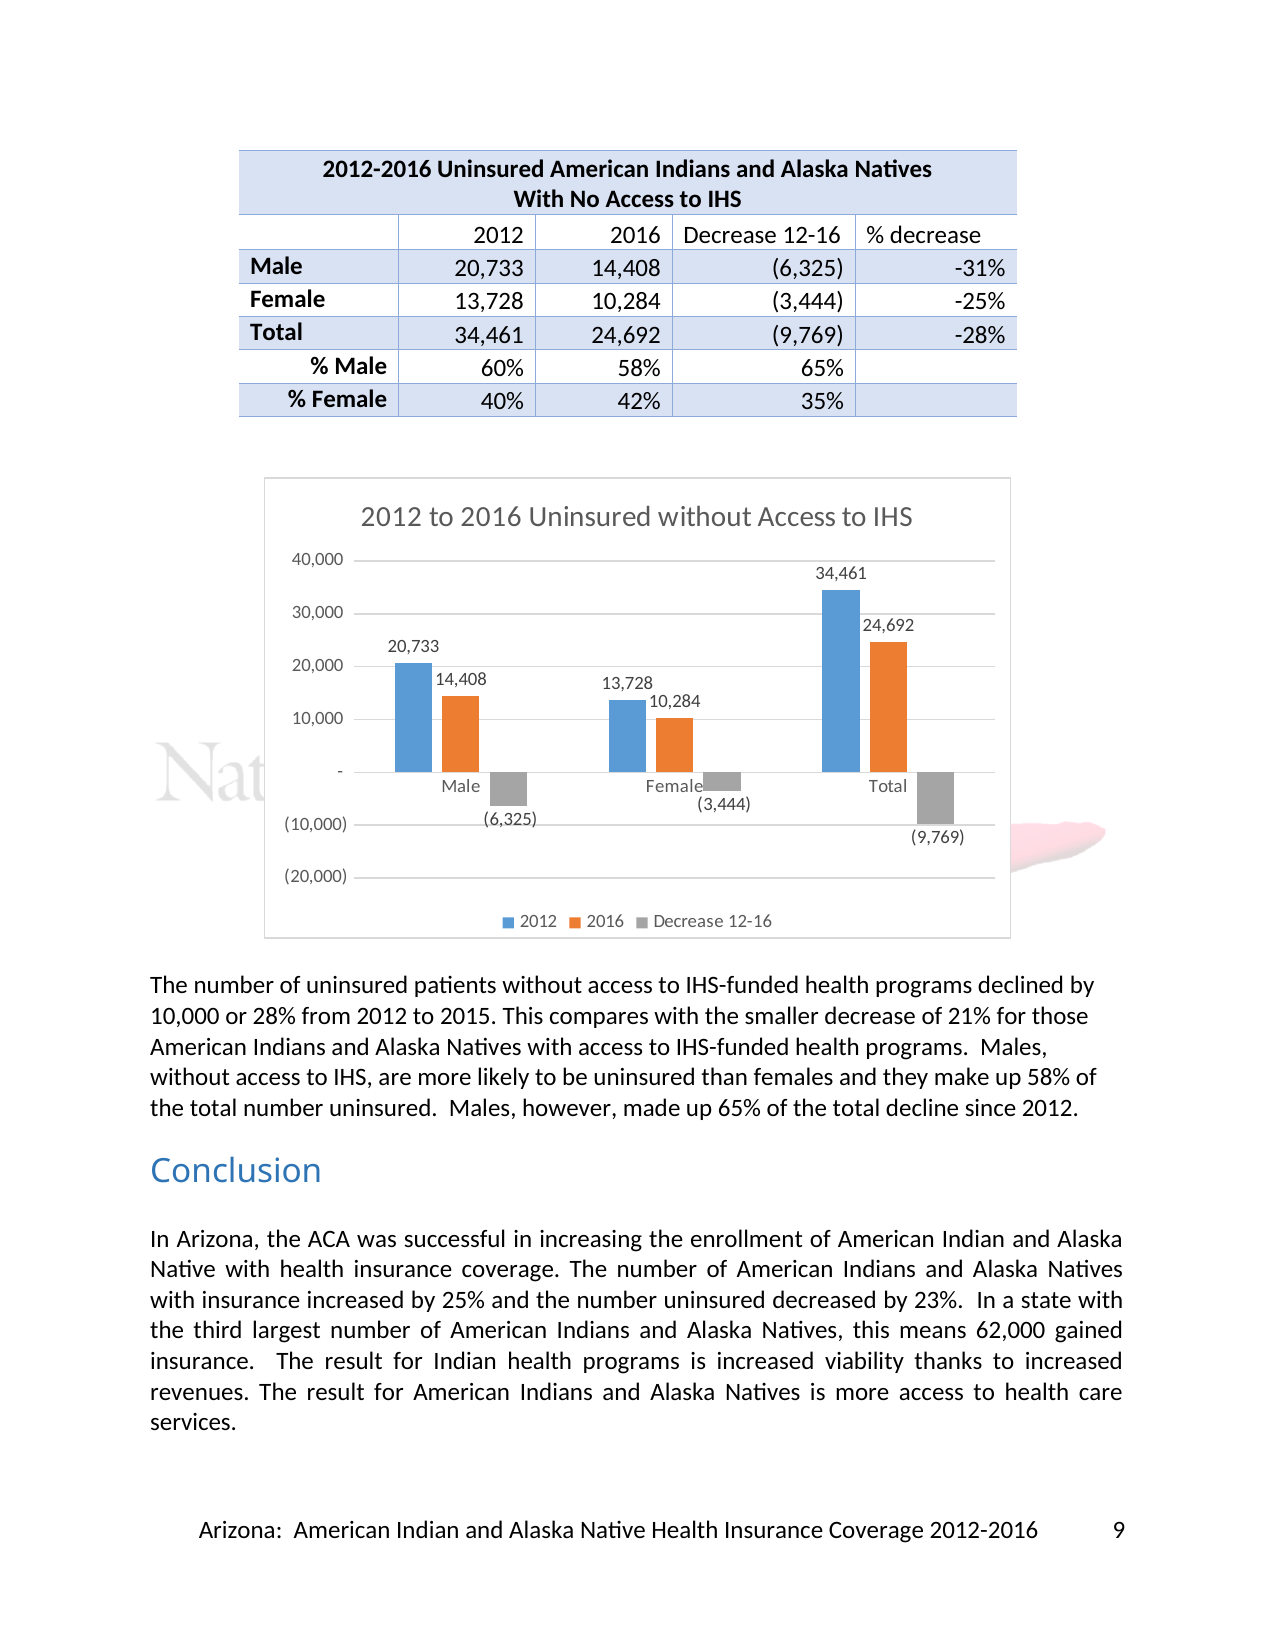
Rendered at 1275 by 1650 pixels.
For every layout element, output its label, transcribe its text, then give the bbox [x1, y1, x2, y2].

subtitle Conclusion [150, 1147, 1125, 1193]
text The number of uninsured patients without access to IHS-funded health programs declined by 10,000 or 28% from 2012 to 2015. This compares with the smaller decrease of 21% for those American Indians and Alaska Natives with access to IHS-funded health programs. Males, without access to IHS, are more likely to be uninsured than females and they make up 58% of the total number uninsured. Males, however, made up 65% of the total decline since 2012. [150, 969, 1125, 1122]
table_cell 10,284 [536, 284, 672, 316]
table_cell 20,733 [399, 250, 535, 283]
table_cell 65% [673, 350, 855, 383]
table_cell 42% [536, 384, 672, 416]
table_cell 2016 [536, 215, 672, 249]
table_cell 58% [536, 350, 672, 383]
table_cell % Female [239, 384, 398, 416]
table_cell Total [239, 317, 398, 349]
table_cell (3,444) [673, 284, 855, 316]
table_cell -31% [856, 250, 1017, 283]
table_cell Male [239, 250, 398, 283]
table_cell 40% [399, 384, 535, 416]
table_cell Female [239, 284, 398, 316]
table_cell % Male [239, 350, 398, 383]
table_cell (9,769) [673, 317, 855, 349]
table_cell 2012 [399, 215, 535, 249]
table_cell [239, 215, 398, 249]
table_cell 60% [399, 350, 535, 383]
table_cell 2012-2016 Uninsured American Indians and Alaska Natives With No Access to IHS [239, 151, 1017, 214]
table_cell -28% [856, 317, 1017, 349]
table_cell (6,325) [673, 250, 855, 283]
table_cell 34,461 [399, 317, 535, 349]
table_cell 13,728 [399, 284, 535, 316]
table_cell [856, 350, 1017, 383]
table_cell Decrease 12-16 [673, 215, 855, 249]
table_cell 14,408 [536, 250, 672, 283]
table_cell -25% [856, 284, 1017, 316]
table_cell % decrease [856, 215, 1017, 249]
table_cell [856, 384, 1017, 416]
table_cell 35% [673, 384, 855, 416]
table_cell 24,692 [536, 317, 672, 349]
text In Arizona, the ACA was successful in increasing the enrollment of American Indian and Alaska Native with health insurance coverage. The number of American Indians and Alaska Natives with insurance increased by 25% and the number uninsured decreased by 23%. In a state with the third largest number of American Indians and Alaska Natives, this means 62,000 gained insurance. The result for Indian health programs is increased viability thanks to increased revenues. The result for American Indians and Alaska Natives is more access to health care services. [150, 1223, 1125, 1437]
